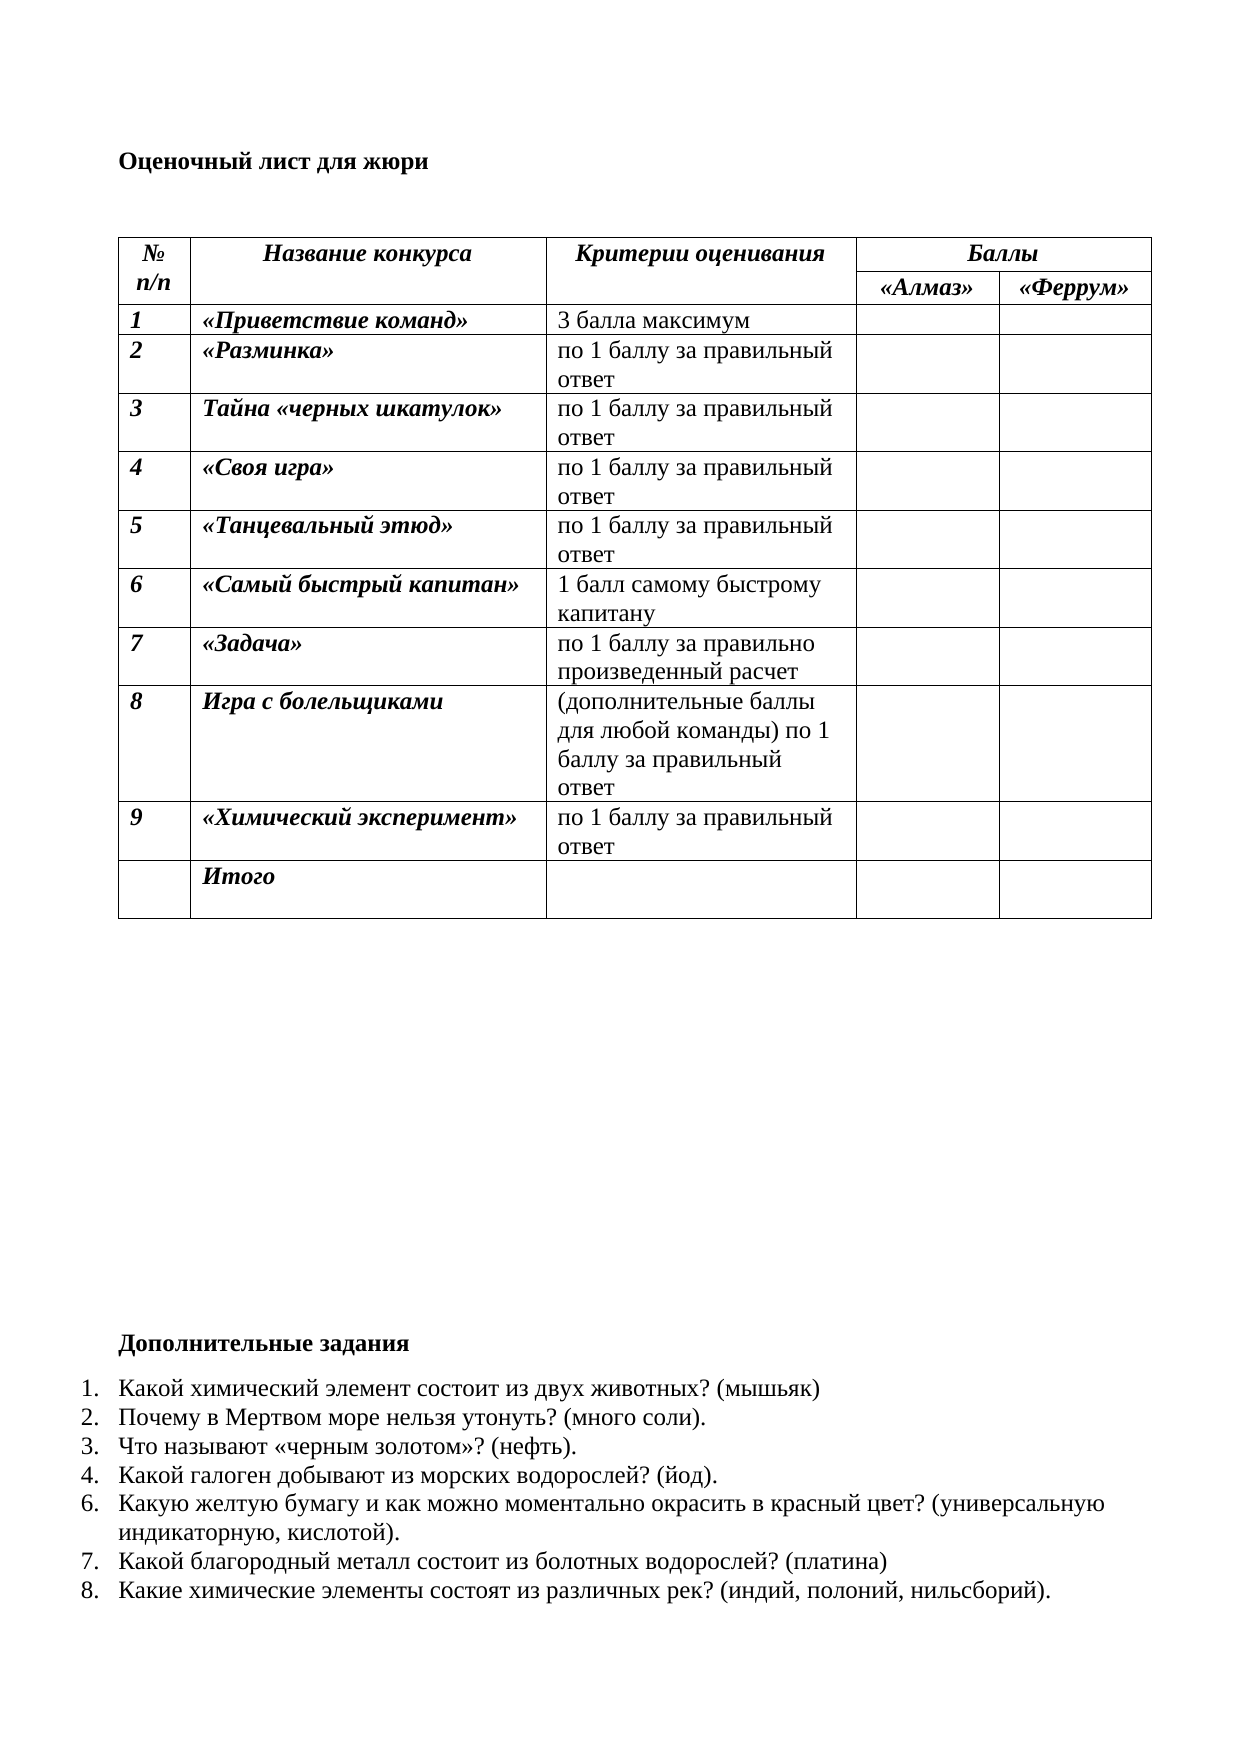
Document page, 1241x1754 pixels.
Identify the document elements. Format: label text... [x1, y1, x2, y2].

table_cell [857, 802, 999, 860]
table_cell «Феррум» [1000, 272, 1151, 304]
list Какой химический элемент состоит из двух животных? (мышьяк) [81, 1373, 1152, 1402]
table_header Критерии оценивания [547, 238, 856, 304]
table_cell по 1 баллу за правильный ответ [547, 394, 856, 451]
table_cell [857, 861, 999, 918]
table_cell 2 [119, 335, 190, 392]
table_cell «Алмаз» [857, 272, 999, 304]
table_cell [119, 861, 190, 918]
list Какой благородный металл состоит из болотных водорослей? (платина) [81, 1546, 1152, 1575]
table_cell «Самый быстрый капитан» [191, 569, 546, 627]
table_cell [857, 569, 999, 627]
table_cell [1000, 335, 1151, 392]
table_cell «Приветствие команд» [191, 305, 546, 334]
table_cell «Химический эксперимент» [191, 802, 546, 860]
table_cell [1000, 452, 1151, 509]
table_cell [857, 335, 999, 392]
text Дополнительные задания [118, 1328, 1152, 1357]
table_cell [1000, 305, 1151, 334]
table_cell 1 балл самому быстрому капитану [547, 569, 856, 627]
table_cell по 1 баллу за правильный ответ [547, 802, 856, 860]
table_cell по 1 баллу за правильный ответ [547, 511, 856, 568]
table_cell 3 [119, 394, 190, 451]
table_cell Игра с болельщиками [191, 686, 546, 801]
list Какую желтую бумагу и как можно моментально окрасить в красный цвет? (универсальную индикаторную, кислотой). [81, 1488, 1152, 1546]
table_header № п/п [119, 238, 190, 304]
table_cell Тайна «черных шкатулок» [191, 394, 546, 451]
table_cell 3 балла максимум [547, 305, 856, 334]
table_cell 7 [119, 628, 190, 685]
table_cell [1000, 394, 1151, 451]
table_cell по 1 баллу за правильно произведенный расчет [547, 628, 856, 685]
table_cell [1000, 569, 1151, 627]
list Что называют «черным золотом»? (нефть). [81, 1431, 1152, 1460]
table_cell [1000, 628, 1151, 685]
table_cell по 1 баллу за правильный ответ [547, 452, 856, 509]
table_cell [857, 305, 999, 334]
table_cell [857, 511, 999, 568]
table_cell [547, 861, 856, 918]
table_cell [1000, 511, 1151, 568]
table_cell 8 [119, 686, 190, 801]
table_cell [857, 628, 999, 685]
text Оценочный лист для жюри [118, 146, 1152, 175]
table_header Название конкурса [191, 238, 546, 304]
table_cell [857, 686, 999, 801]
table_cell Итого [191, 861, 546, 918]
table_cell 5 [119, 511, 190, 568]
table_cell [1000, 802, 1151, 860]
table_cell [1000, 686, 1151, 801]
list Какой галоген добывают из морских водорослей? (йод). [81, 1460, 1152, 1488]
list Какие химические элементы состоят из различных рек? (индий, полоний, нильсборий). [81, 1575, 1152, 1603]
table_cell 6 [119, 569, 190, 627]
table_cell (дополнительные баллы для любой команды) по 1 баллу за правильный ответ [547, 686, 856, 801]
table_header Баллы [857, 238, 1151, 271]
table_cell 4 [119, 452, 190, 509]
table_cell 9 [119, 802, 190, 860]
table_cell «Задача» [191, 628, 546, 685]
table_cell [857, 452, 999, 509]
table_cell 1 [119, 305, 190, 334]
list Почему в Мертвом море нельзя утонуть? (много соли). [81, 1402, 1152, 1431]
table_cell по 1 баллу за правильный ответ [547, 335, 856, 392]
table_cell [1000, 861, 1151, 918]
table_cell «Своя игра» [191, 452, 546, 509]
table_cell «Танцевальный этюд» [191, 511, 546, 568]
table_cell [857, 394, 999, 451]
table_cell «Разминка» [191, 335, 546, 392]
